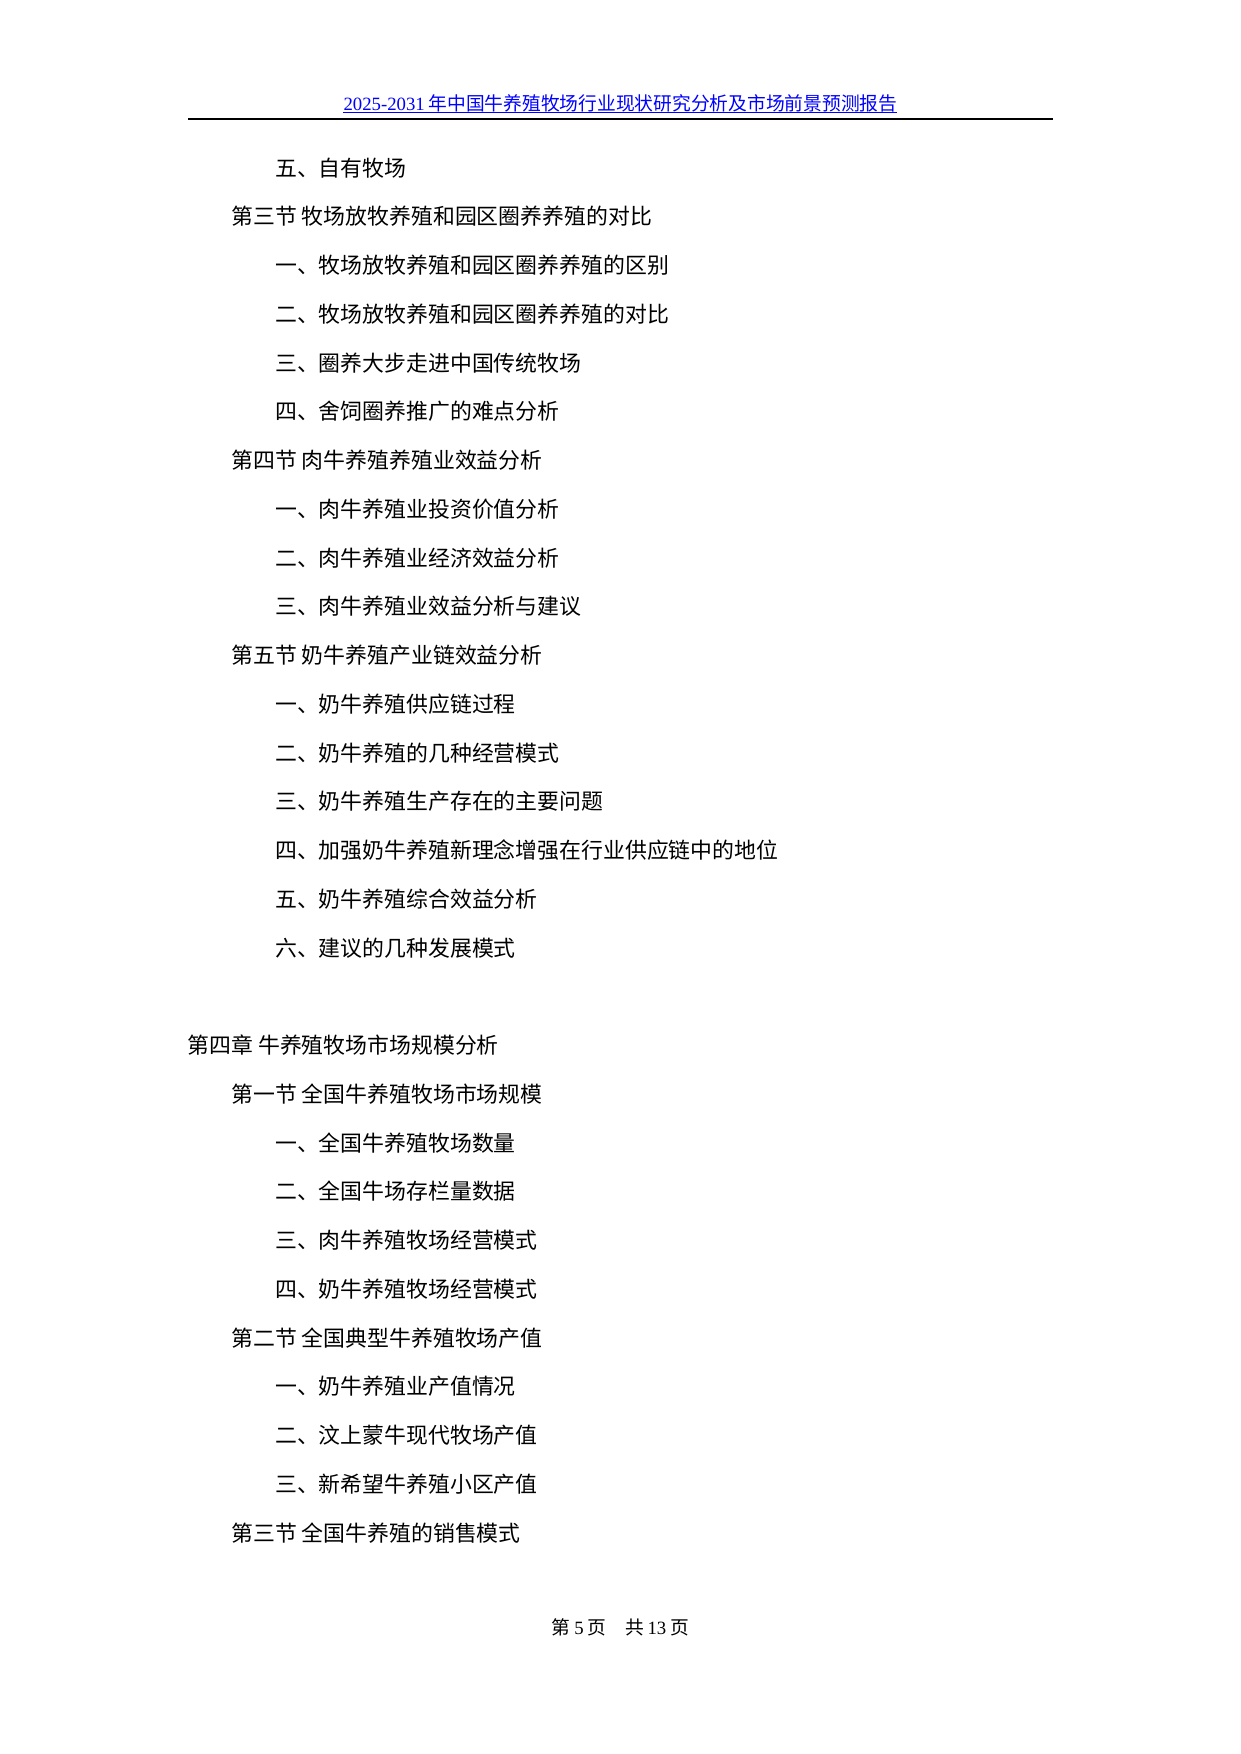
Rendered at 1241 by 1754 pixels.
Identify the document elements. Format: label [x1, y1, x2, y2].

text [187, 150, 1053, 1548]
